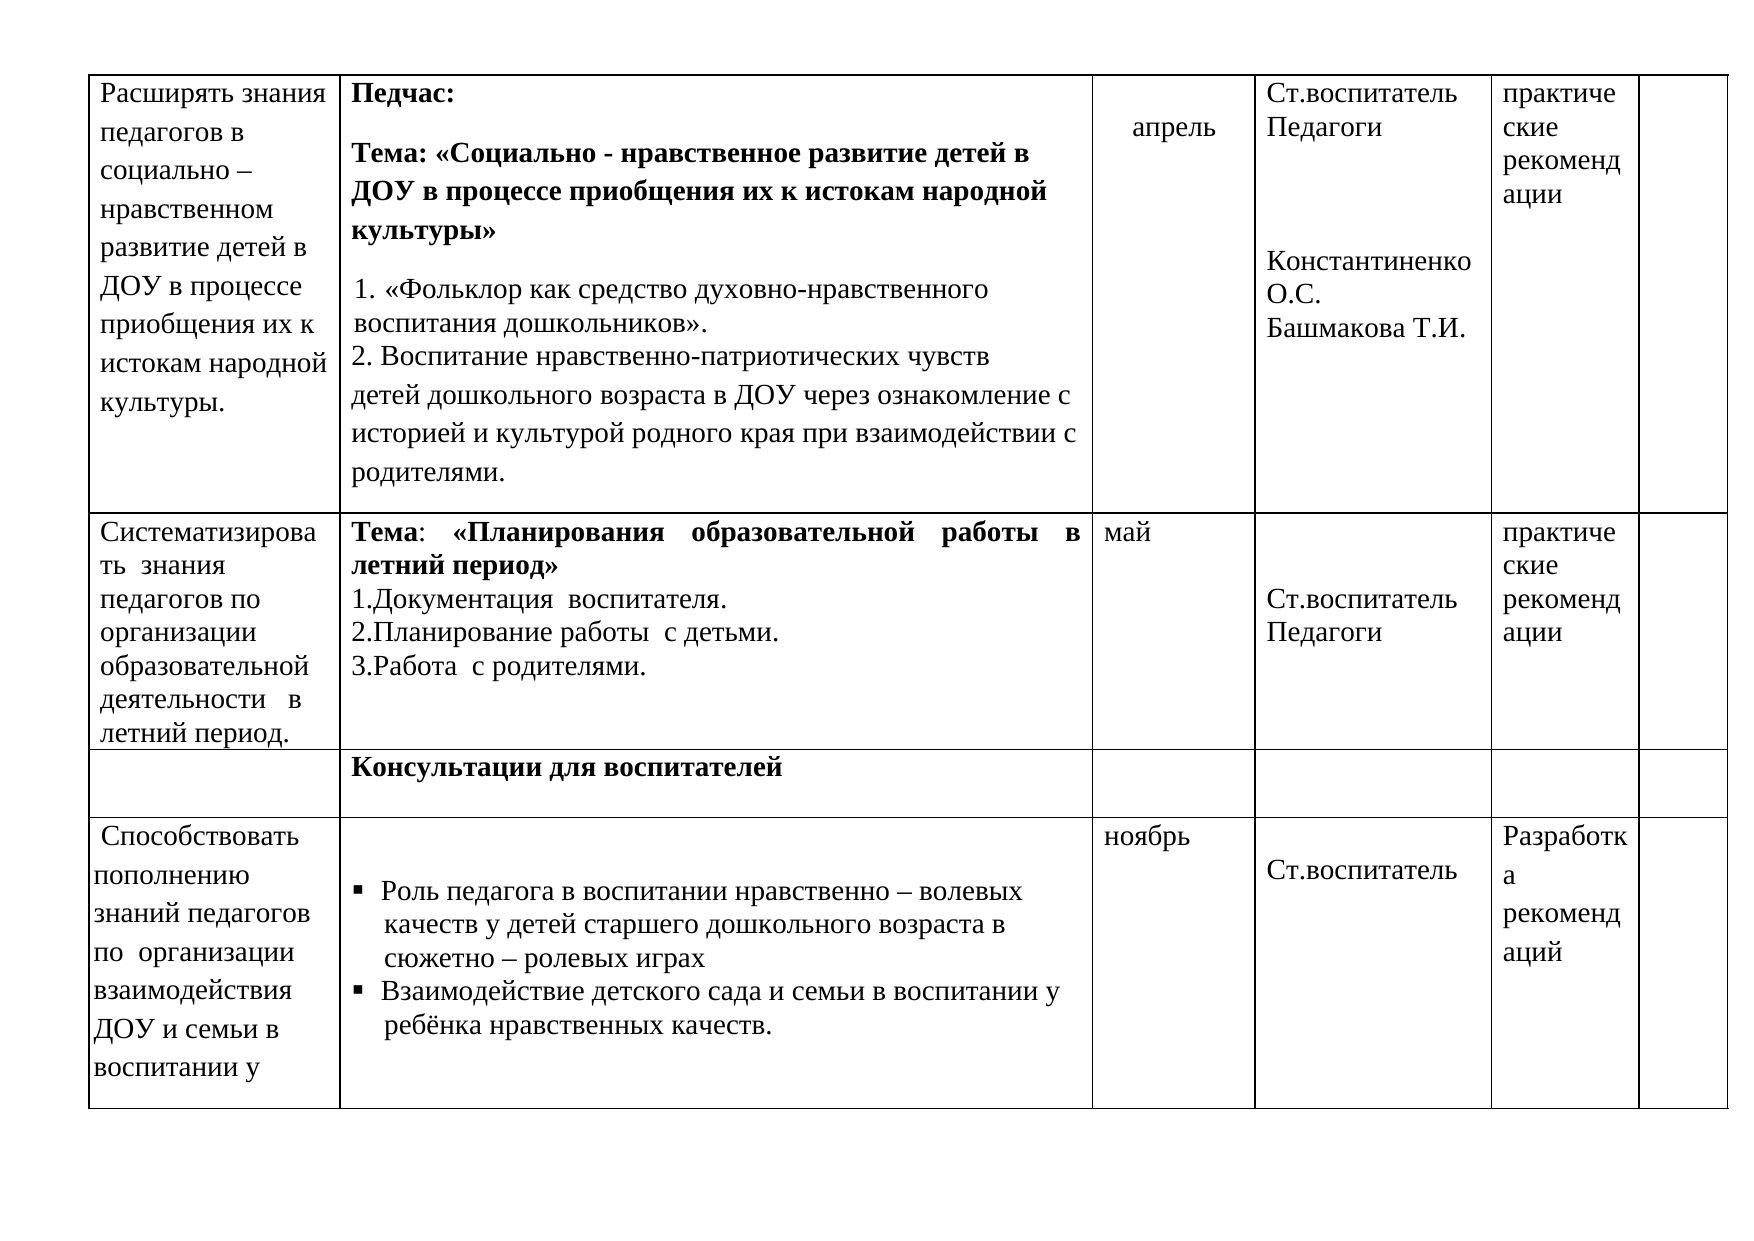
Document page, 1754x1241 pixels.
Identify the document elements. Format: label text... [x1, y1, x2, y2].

table_cell [1640, 818, 1727, 1108]
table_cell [341, 818, 1092, 1108]
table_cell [90, 818, 339, 1108]
table_cell Ст.воспитатель Педагоги [1256, 514, 1491, 748]
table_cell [1492, 76, 1638, 512]
table_cell Ст.воспитатель [1256, 818, 1491, 1108]
table_cell Тема: «Планирования образовательной работы в летний период» 1.Документация воспитателя. 2.Планирование работы с детьми. 3.Работа с родителями. [341, 514, 1092, 748]
table_cell Систематизировать знания педагогов по организации образовательной деятельности в летний период. [90, 514, 339, 748]
table_cell [90, 750, 339, 817]
table_cell апрель [1093, 76, 1254, 512]
table_cell [1492, 750, 1638, 817]
table_cell Консультации для воспитателей [341, 750, 1092, 817]
table_cell Педчас: Тема: «Социально - нравственное развитие детей в ДОУ в процессе приобщения их к истокам народной культуры» «Фольклор как средство духовно-нравственного воспитания дошкольников». 2. Воспитание нравственно-патриотических чувств детей дошкольного возраста в ДОУ через ознакомление с историей и культурой родного края при взаимодействии с родителями. [341, 76, 1092, 512]
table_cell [1492, 818, 1638, 1108]
table_cell [1256, 750, 1491, 817]
table_cell ноябрь [1093, 818, 1254, 1108]
table_cell май [1093, 514, 1254, 748]
table_cell практические рекомендации [1492, 514, 1638, 748]
table_cell Ст.воспитатель Педагоги Константиненко О.С. Башмакова Т.И. [1256, 76, 1491, 512]
table_cell [1640, 76, 1727, 512]
table_cell [1640, 514, 1727, 748]
table_cell [1640, 750, 1727, 817]
table_cell [1093, 750, 1254, 817]
table_cell Расширять знания педагогов в социально – нравственном развитие детей в ДОУ в процессе приобщения их к истокам народной культуры. [90, 76, 339, 512]
